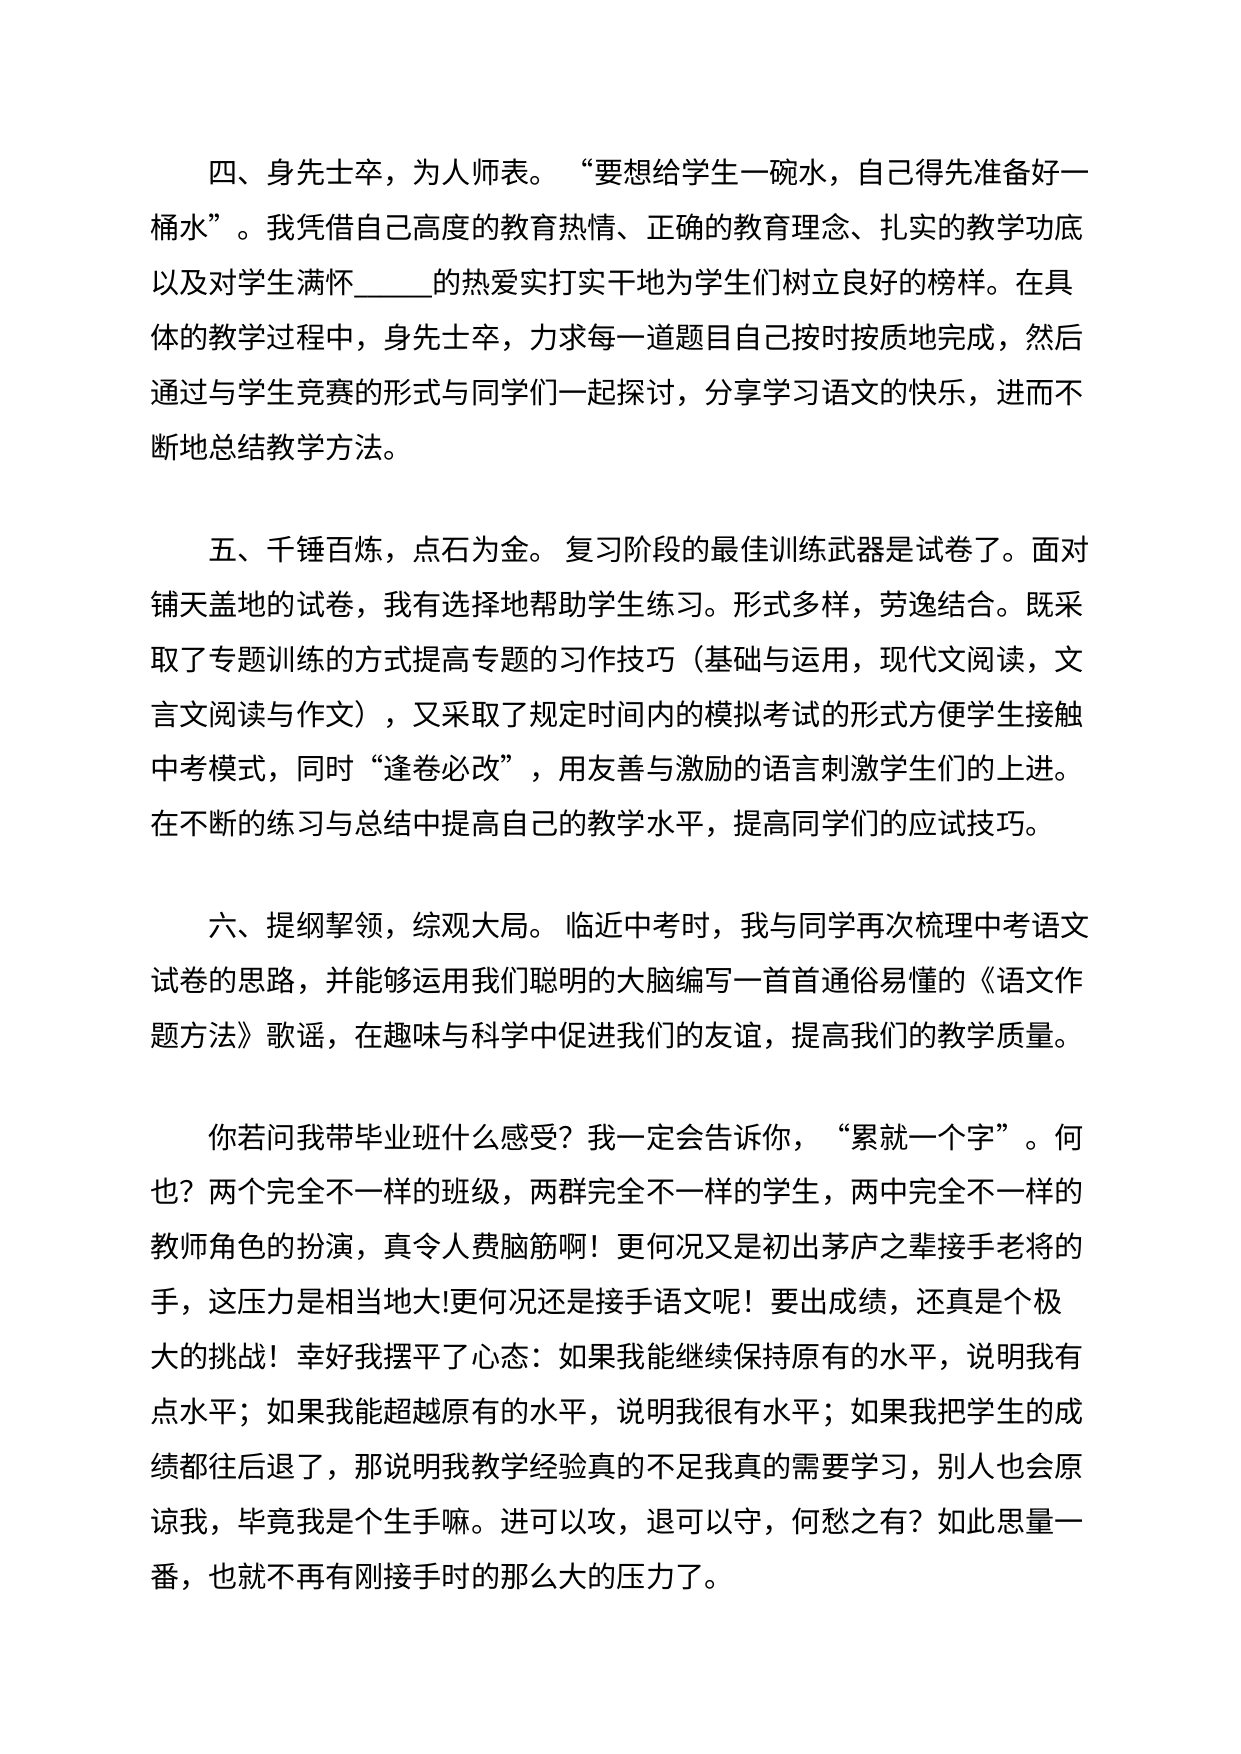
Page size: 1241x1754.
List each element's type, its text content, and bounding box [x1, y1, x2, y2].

text 四、身先士卒，为人师表。 “要想给学生一碗水，自己得先准备好一桶水”。我凭借自己高度的教育热情、正确的教育理念、扎实的教学功底以及对学生满怀______的热爱实打实干地为学生们树立良好的榜样。在具体的教学过程中，身先士卒，力求每一道题目自己按时按质地完成，然后通过与学生竞赛的形式与同学们一起探讨，分享学习语文的快乐，进而不断地总结教学方法。 [150, 150, 1090, 467]
text 六、提纲挈领，综观大局。 临近中考时，我与同学再次梳理中考语文试卷的思路，并能够运用我们聪明的大脑编写一首首通俗易懂的《语文作题方法》歌谣，在趣味与科学中促进我们的友谊，提高我们的教学质量。 [150, 903, 1090, 1055]
text 你若问我带毕业班什么感受？我一定会告诉你，“累就一个字”。何也？两个完全不一样的班级，两群完全不一样的学生，两中完全不一样的教师角色的扮演，真令人费脑筋啊！更何况又是初出茅庐之辈接手老将的手，这压力是相当地大!更何况还是接手语文呢！要出成绩，还真是个极大的挑战！幸好我摆平了心态：如果我能继续保持原有的水平，说明我有点水平；如果我能超越原有的水平，说明我很有水平；如果我把学生的成绩都往后退了，那说明我教学经验真的不足我真的需要学习，别人也会原谅我，毕竟我是个生手嘛。进可以攻，退可以守，何愁之有？如此思量一番，也就不再有刚接手时的那么大的压力了。 [150, 1114, 1090, 1596]
text 五、千锤百炼，点石为金。 复习阶段的最佳训练武器是试卷了。面对铺天盖地的试卷，我有选择地帮助学生练习。形式多样，劳逸结合。既采取了专题训练的方式提高专题的习作技巧（基础与运用，现代文阅读，文言文阅读与作文），又采取了规定时间内的模拟考试的形式方便学生接触中考模式，同时“逢卷必改”，用友善与激励的语言刺激学生们的上进。在不断的练习与总结中提高自己的教学水平，提高同学们的应试技巧。 [150, 526, 1090, 843]
